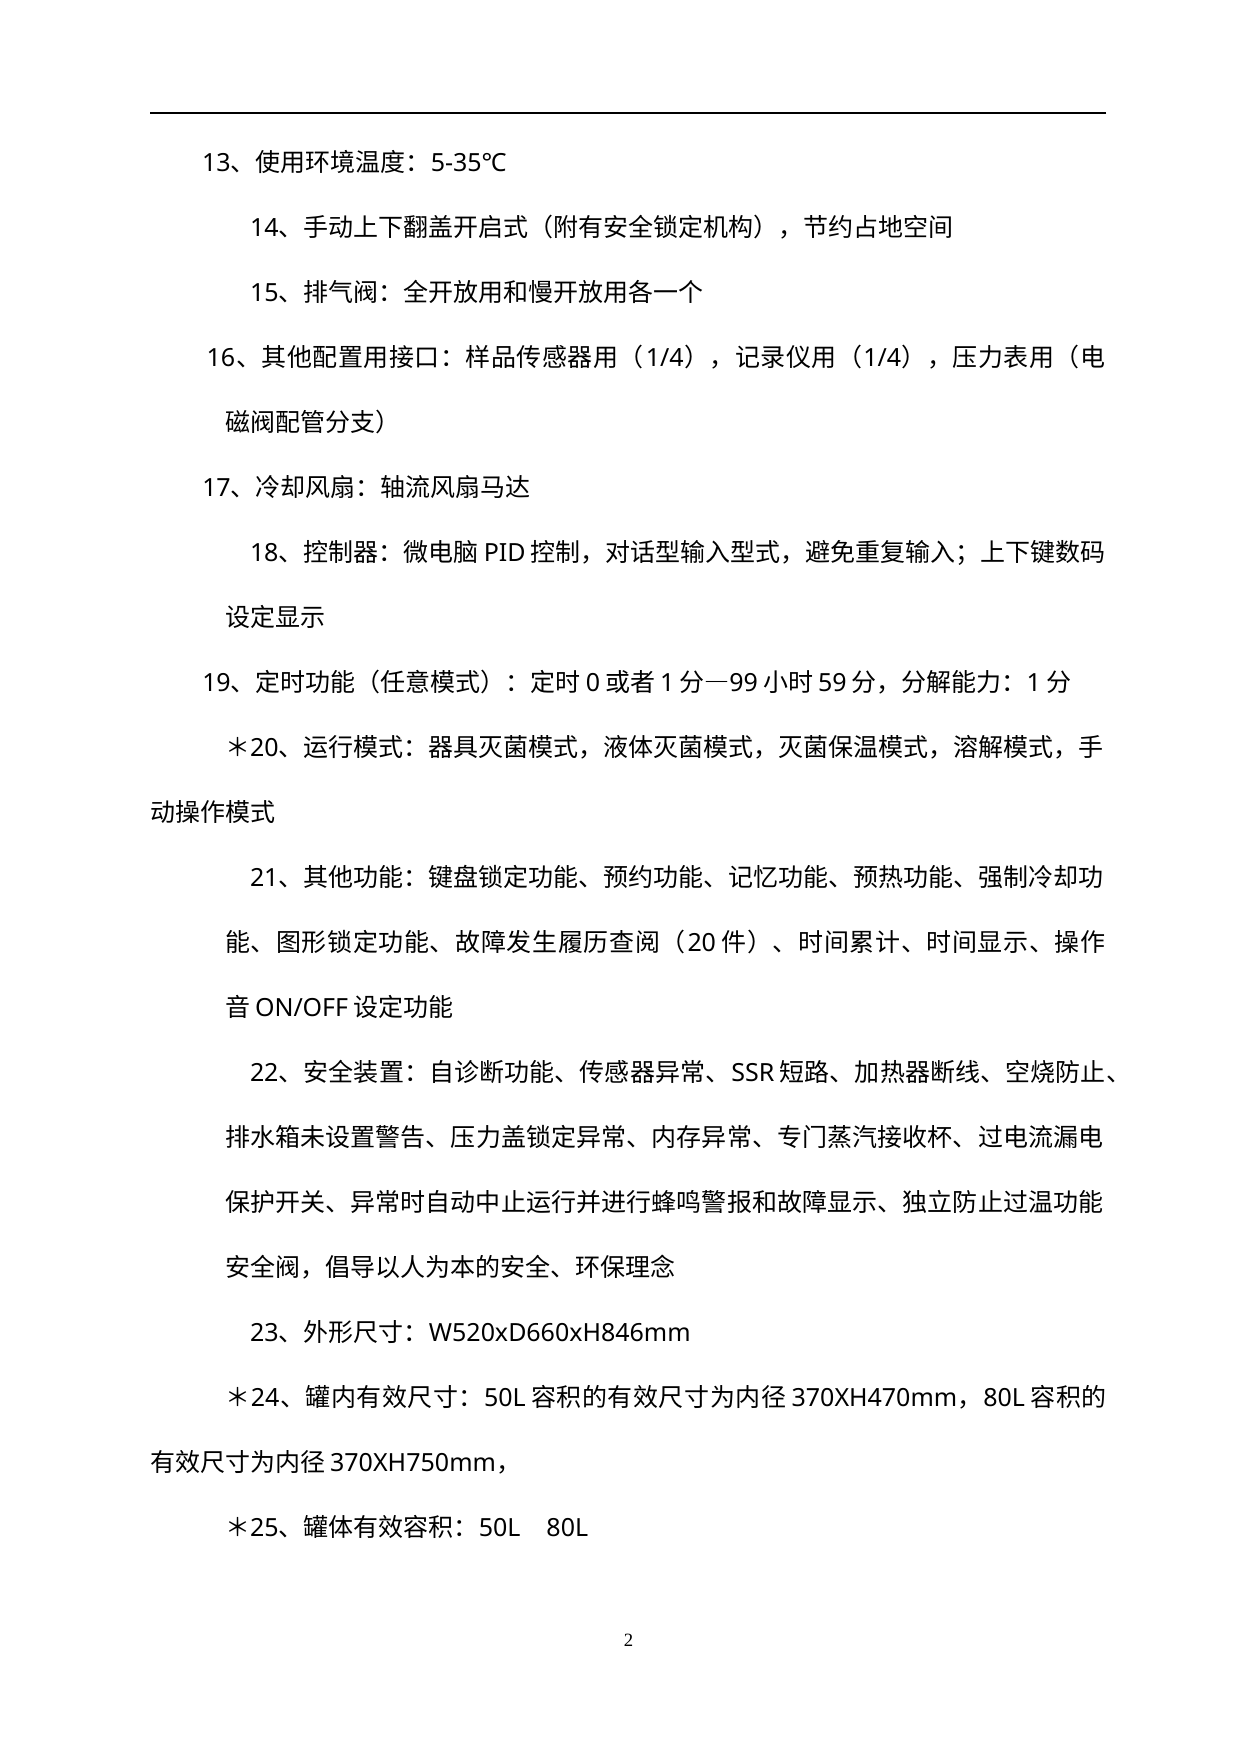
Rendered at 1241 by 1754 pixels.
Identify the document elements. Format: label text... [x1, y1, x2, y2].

text 16、其他配置用接口：样品传感器用（1/4），记录仪用（1/4），压力表用（电磁阀配管分支） [150, 323, 1106, 453]
text 21、其他功能：键盘锁定功能、预约功能、记忆功能、预热功能、强制冷却功能、图形锁定功能、故障发生履历查阅（20件）、时间累计、时间显示、操作音ON/OFF设定功能 [225, 843, 1106, 1038]
text 18、控制器：微电脑PID控制，对话型输入型式，避免重复输入；上下键数码设定显示 [225, 518, 1106, 648]
text 23、外形尺寸：W520хD660хH846mm [150, 1298, 1106, 1363]
text 22、安全装置：自诊断功能、传感器异常、SSR短路、加热器断线、空烧防止、排水箱未设置警告、压力盖锁定异常、内存异常、专门蒸汽接收杯、过电流漏电保护开关、异常时自动中止运行并进行蜂鸣警报和故障显示、独立防止过温功能、安全阀，倡导以人为本的安全、环保理念 [225, 1038, 1106, 1298]
text ＊24、罐内有效尺寸：50L容积的有效尺寸为内径370ХH470mm，80L容积的有效尺寸为内径370ХH750mm， [150, 1363, 1106, 1493]
text 14、手动上下翻盖开启式（附有安全锁定机构），节约占地空间 [175, 193, 1106, 258]
text ＊25、罐体有效容积：50L 80L [150, 1493, 1106, 1558]
text 17、冷却风扇：轴流风扇马达 [150, 453, 1106, 518]
text 13、使用环境温度：5-35℃ [150, 128, 1106, 193]
text 19、定时功能（任意模式）：定时0或者1分—99小时59分，分解能力：1分 [150, 648, 1106, 713]
text 15、排气阀：全开放用和慢开放用各一个 [175, 258, 1106, 323]
text ＊20、运行模式：器具灭菌模式，液体灭菌模式，灭菌保温模式，溶解模式，手动操作模式 [150, 713, 1106, 843]
